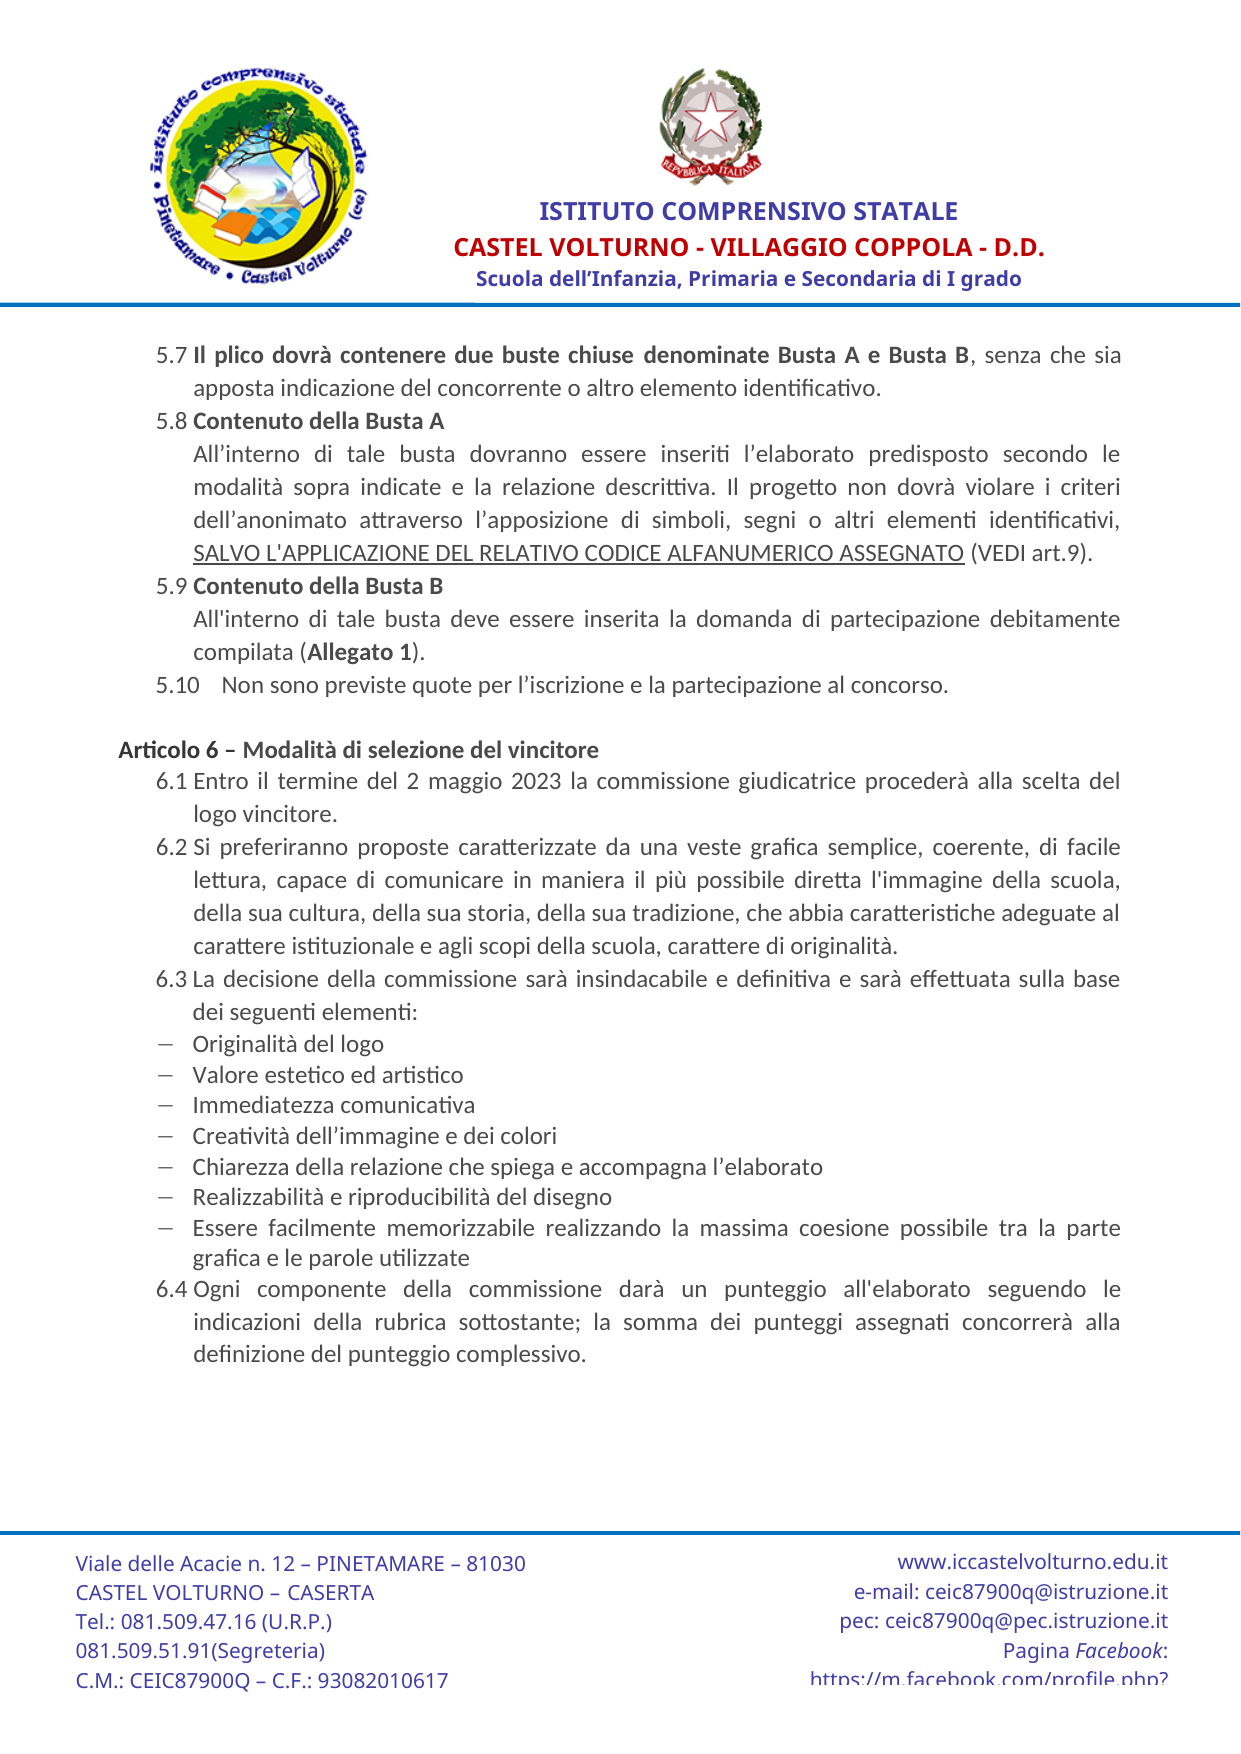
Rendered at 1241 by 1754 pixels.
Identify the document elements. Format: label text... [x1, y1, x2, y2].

list Chiarezza della relazione che spiega e accompagna l’elaborato [155, 1151, 1122, 1181]
list Originalità del logo [155, 1028, 1122, 1059]
list Non sono previste quote per l’iscrizione e la partecipazione al concorso. [155, 669, 1122, 699]
list All’interno di tale busta dovranno essere inseriti l’elaborato predisposto secondo le modalità sopra indicate e la relazione descrittiva. Il progetto non dovrà violare i criteri dell’anonimato attraverso l’apposizione di simboli, segni o altri elementi identificativi, SALVO L'APPLICAZIONE DEL RELATIVO CODICE ALFANUMERICO ASSEGNATO (VEDI art.9). [193, 438, 1122, 568]
picture [638, 26, 787, 229]
list Ogni componente della commissione darà un punteggio all'elaborato seguendo le indicazioni della rubrica sottostante; la somma dei punteggi assegnati concorrerà alla definizione del punteggio complessivo. [156, 1273, 1122, 1369]
list Il plico dovrà contenere due buste chiuse denominate Busta A e Busta B, senza che sia apposta indicazione del concorrente o altro elemento identificativo. [156, 340, 1122, 403]
list Immediatezza comunicativa [155, 1089, 1122, 1120]
list All'interno di tale busta deve essere inserita la domanda di partecipazione debitamente compilata (Allegato 1). [193, 603, 1122, 666]
list Essere facilmente memorizzabile realizzando la massima coesione possibile tra la parte grafica e le parole utilizzate [155, 1212, 1122, 1273]
text Articolo 6 – Modalità di selezione del vincitore [118, 735, 1122, 765]
list Contenuto della Busta B [156, 570, 1122, 601]
list La decisione della commissione sarà insindacabile e definitiva e sarà effettuata sulla base dei seguenti elementi: [155, 963, 1122, 1026]
list Valore estetico ed artistico [155, 1059, 1122, 1089]
list Realizzabilità e riproducibilità del disegno [155, 1181, 1122, 1212]
list Si preferiranno proposte caratterizzate da una veste grafica semplice, coerente, di facile lettura, capace di comunicare in maniera il più possibile diretta l'immagine della scuola, della sua cultura, della sua storia, della sua tradizione, che abbia caratteristiche adeguate al carattere istituzionale e agli scopi della scuola, carattere di originalità. [156, 831, 1122, 960]
list Entro il termine del 2 maggio 2023 la commissione giudicatrice procederà alla scelta del logo vincitore. [156, 765, 1122, 829]
picture [144, 61, 387, 291]
list Contenuto della Busta A [156, 406, 1122, 436]
list Creatività dell’immagine e dei colori [155, 1120, 1122, 1151]
